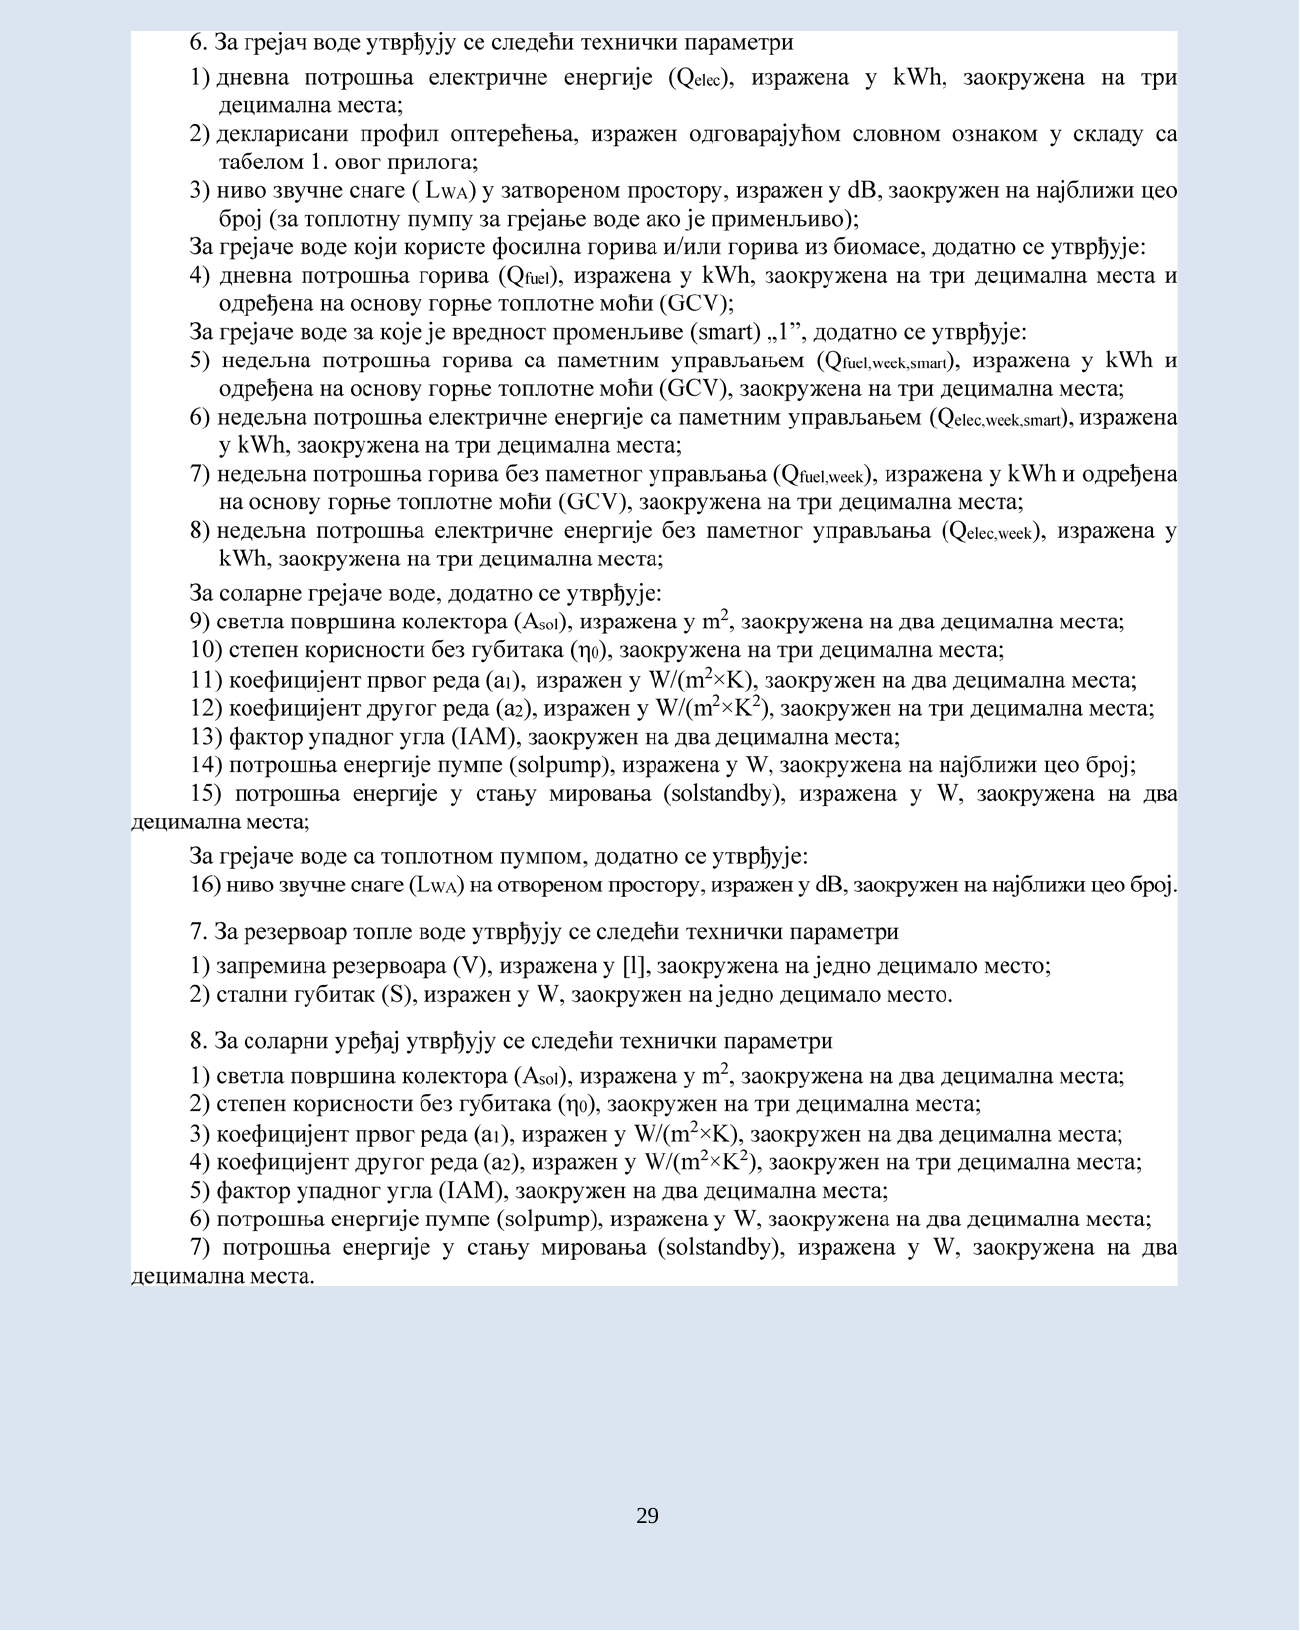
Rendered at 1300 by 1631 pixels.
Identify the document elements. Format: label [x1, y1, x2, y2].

picture [131, 31, 1178, 1286]
